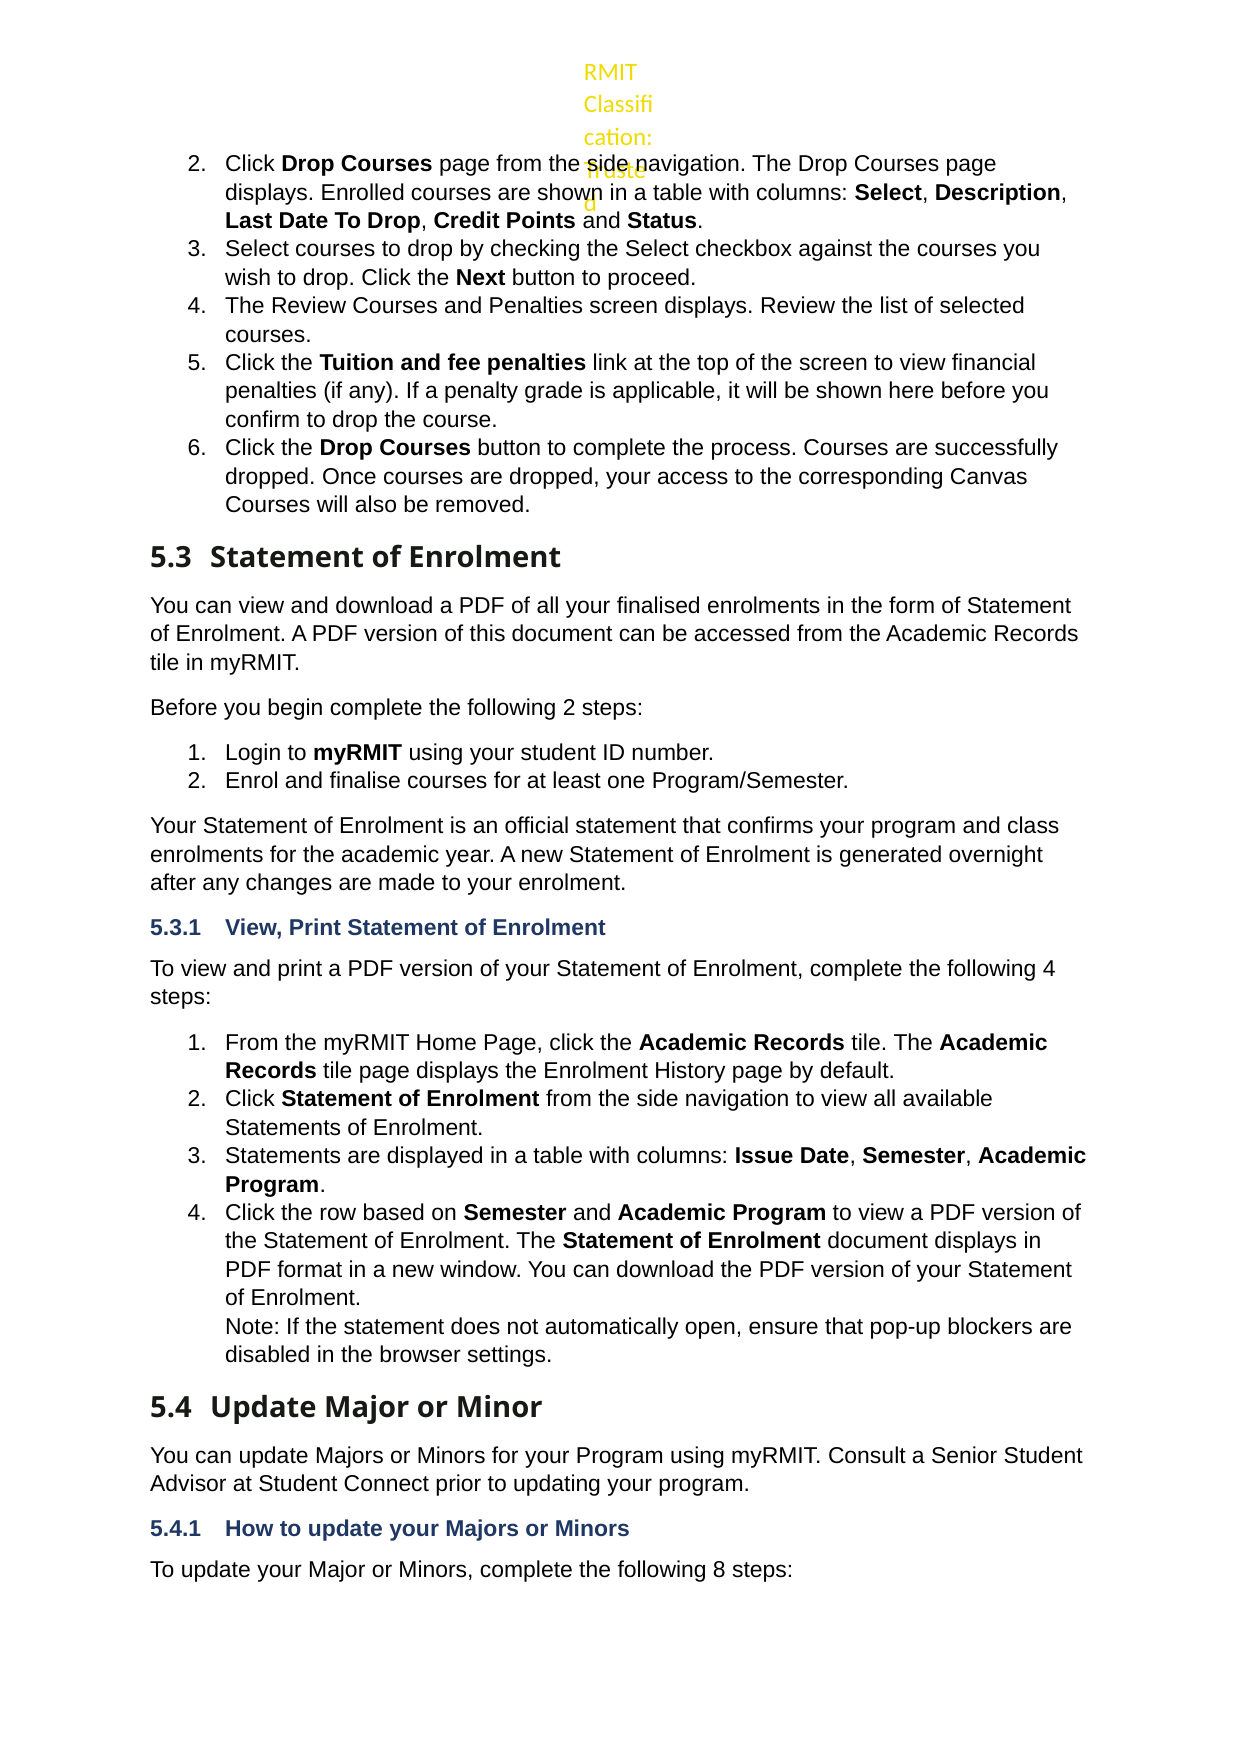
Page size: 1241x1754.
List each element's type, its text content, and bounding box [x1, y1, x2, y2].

list Click the Tuition and fee penalties link at the top of the screen to view financial penalties (if any). If a penalty grade is applicable, it will be shown here before you confirm to drop the course. [187, 349, 1090, 432]
text You can view and download a PDF of all your finalised enrolments in the form of Statement of Enrolment. A PDF version of this document can be accessed from the Academic Records tile in myRMIT. [150, 592, 1090, 675]
list Click the Drop Courses button to complete the process. Courses are successfully dropped. Once courses are dropped, your access to the corresponding Canvas Courses will also be removed. [187, 434, 1090, 518]
text Before you begin complete the following 2 steps: [150, 694, 1090, 720]
text To update your Major or Minors, complete the following 8 steps: [150, 1556, 1090, 1582]
list Click the row based on Semester and Academic Program to view a PDF version of the Statement of Enrolment. The Statement of Enrolment document displays in PDF format in a new window. You can download the PDF version of your Statement of Enrolment. [187, 1199, 1090, 1311]
text To view and print a PDF version of your Statement of Enrolment, complete the following 4 steps: [150, 955, 1090, 1010]
text Your Statement of Enrolment is an official statement that confirms your program and class enrolments for the academic year. A new Statement of Enrolment is generated overnight after any changes are made to your enrolment. [150, 812, 1090, 896]
subtitle How to update your Majors or Minors [150, 1515, 1090, 1542]
subtitle View, Print Statement of Enrolment [150, 914, 1090, 941]
list Select courses to drop by checking the Select checkbox against the courses you wish to drop. Click the Next button to proceed. [187, 235, 1090, 290]
list Statements are displayed in a table with columns: Issue Date, Semester, Academic Program. [187, 1142, 1090, 1197]
list The Review Courses and Penalties screen displays. Review the list of selected courses. [187, 292, 1090, 347]
text You can update Majors or Minors for your Program using myRMIT. Consult a Senior Student Advisor at Student Connect prior to updating your program. [150, 1442, 1090, 1496]
subtitle Update Major or Minor [150, 1386, 1090, 1426]
list Click Drop Courses page from the side navigation. The Drop Courses page displays. Enrolled courses are shown in a table with columns: Select, Description, Last Date To Drop, Credit Points and Status. [187, 150, 1090, 233]
list Login to myRMIT using your student ID number. [187, 739, 1090, 765]
list Click Statement of Enrolment from the side navigation to view all available Statements of Enrolment. [187, 1085, 1090, 1140]
list Enrol and finalise courses for at least one Program/Semester. [187, 767, 1090, 793]
list Note: If the statement does not automatically open, ensure that pop-up blockers are disabled in the browser settings. [225, 1313, 1090, 1368]
subtitle Statement of Enrolment [150, 536, 1090, 576]
list From the myRMIT Home Page, click the Academic Records tile. The Academic Records tile page displays the Enrolment History page by default. [187, 1028, 1090, 1083]
